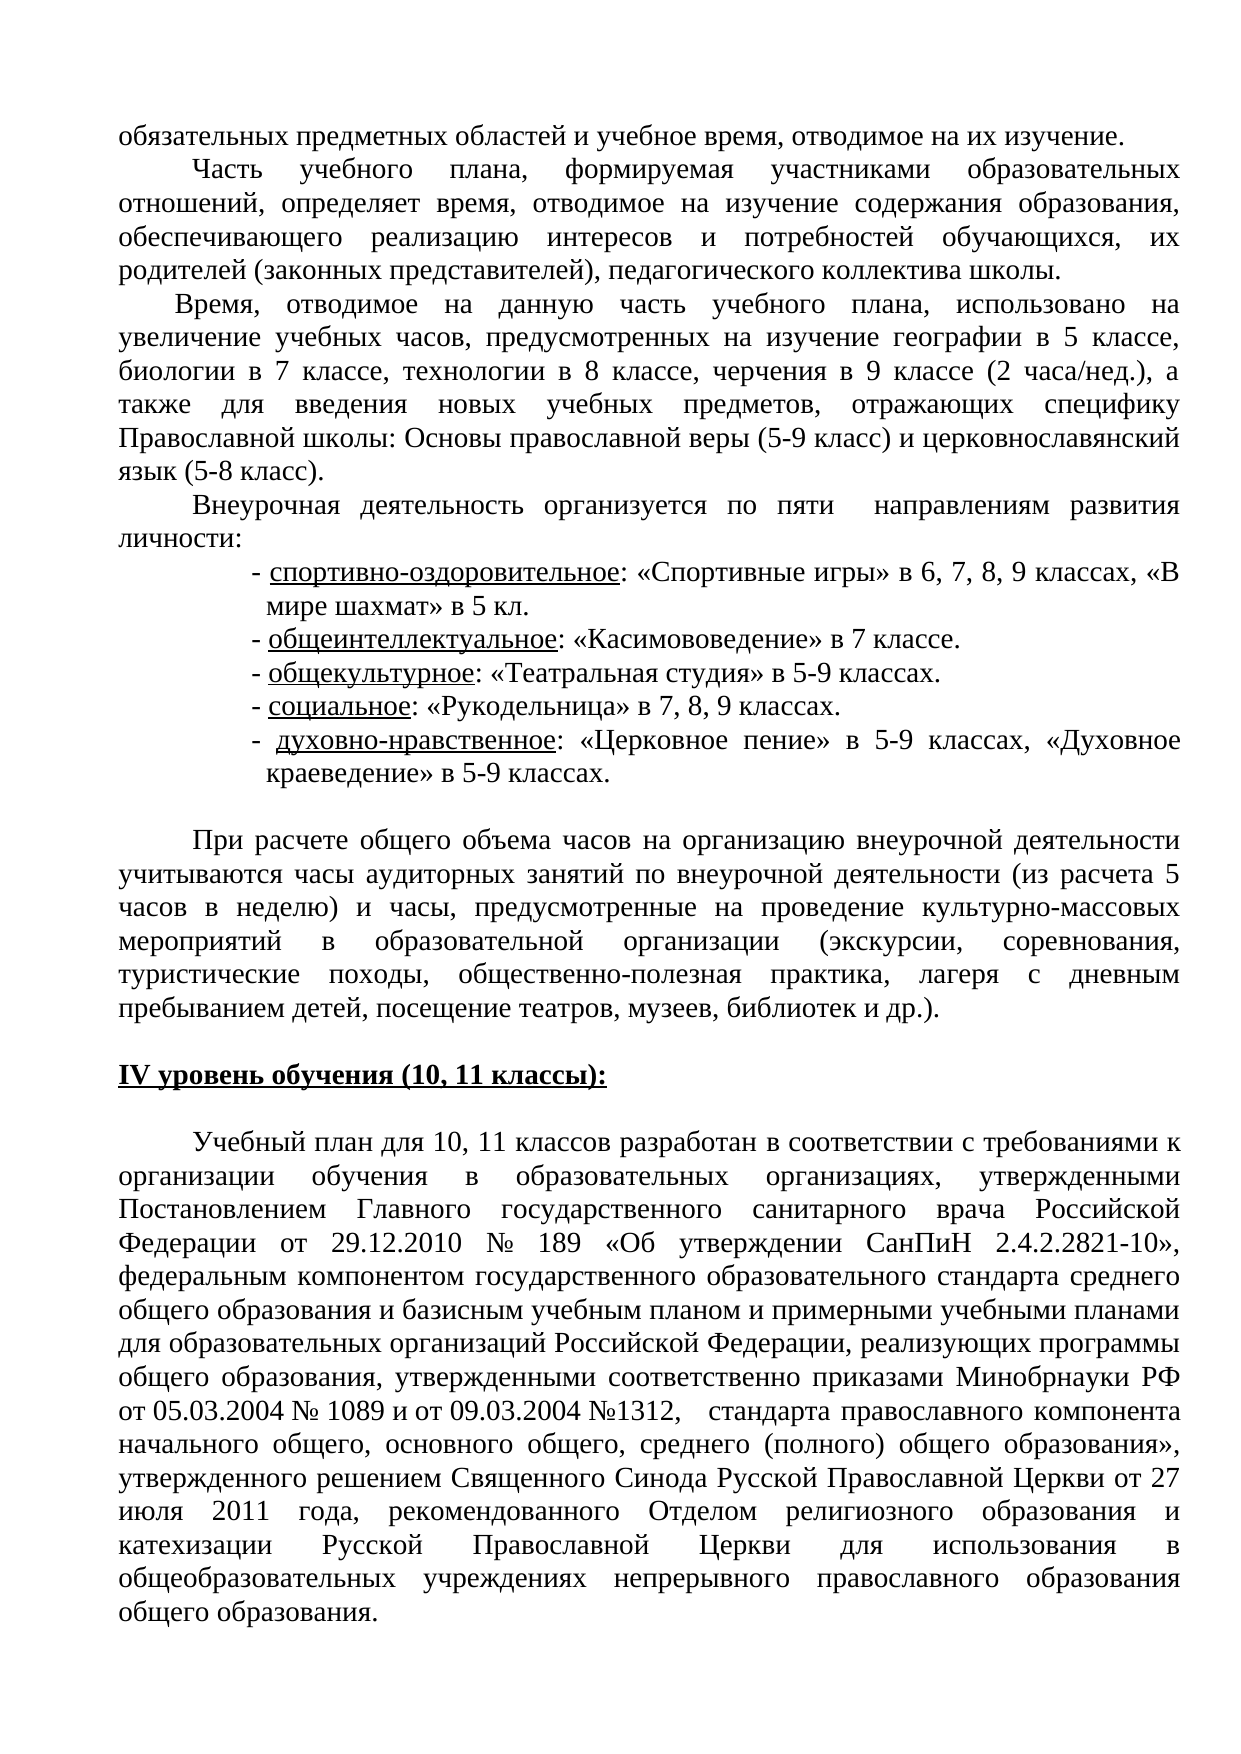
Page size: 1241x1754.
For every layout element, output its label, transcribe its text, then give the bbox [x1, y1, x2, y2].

text - духовно-нравственное: «Церковное пение» в 5-9 классах, «Духовное краеведение» в 5-9 классах. [251, 722, 1181, 789]
text - социальное: «Рукодельница» в 7, 8, 9 классах. [251, 688, 1181, 722]
text При расчете общего объема часов на организацию внеурочной деятельности учитываются часы аудиторных занятий по внеурочной деятельности (из расчета 5 часов в неделю) и часы, предусмотренные на проведение культурно-массовых мероприятий в образовательной организации (экскурсии, соревнования, туристические походы, общественно-полезная практика, лагеря с дневным пребыванием детей, посещение театров, музеев, библиотек и др.). [118, 822, 1181, 1024]
text Время, отводимое на данную часть учебного плана, использовано на увеличение учебных часов, предусмотренных на изучение географии в 5 классе, биологии в 7 классе, технологии в 8 классе, черчения в 9 классе (2 часа/нед.), а также для введения новых учебных предметов, отражающих специфику Православной школы: Основы православной веры (5-9 класс) и церковнославянский язык (5-8 класс). [118, 286, 1181, 487]
text Учебный план для 10, 11 классов разработан в соответствии с требованиями к организации обучения в образовательных организациях, утвержденными Постановлением Главного государственного санитарного врача Российской Федерации от 29.12.2010 № 189 «Об утверждении СанПиН 2.4.2.2821-10», федеральным компонентом государственного образовательного стандарта среднего общего образования и базисным учебным планом и примерными учебными планами для образовательных организаций Российской Федерации, реализующих программы общего образования, утвержденными соответственно приказами Минобрнауки РФ от 05.03.2004 № 1089 и от 09.03.2004 №1312, стандарта православного компонента начального общего, основного общего, среднего (полного) общего образования», утвержденного решением Священного Синода Русской Православной Церкви от 27 июля 2011 года, рекомендованного Отделом религиозного образования и катехизации Русской Православной Церкви для использования в общеобразовательных учреждениях непрерывного православного образования общего образования. [118, 1124, 1181, 1627]
text Часть учебного плана, формируемая участниками образовательных отношений, определяет время, отводимое на изучение содержания образования, обеспечивающего реализацию интересов и потребностей обучающихся, их родителей (законных представителей), педагогического коллектива школы. [118, 152, 1181, 286]
text - спортивно-оздоровительное: «Спортивные игры» в 6, 7, 8, 9 классах, «В мире шахмат» в 5 кл. [251, 554, 1181, 621]
text - общеинтеллектуальное: «Касимововедение» в 7 классе. [251, 621, 1181, 655]
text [118, 118, 1181, 152]
text Внеурочная деятельность организуется по пяти направлениям развития личности: [118, 487, 1181, 554]
text IV уровень обучения (10, 11 классы): [118, 1057, 1181, 1091]
text - общекультурное: «Театральная студия» в 5-9 классах. [251, 655, 1181, 688]
